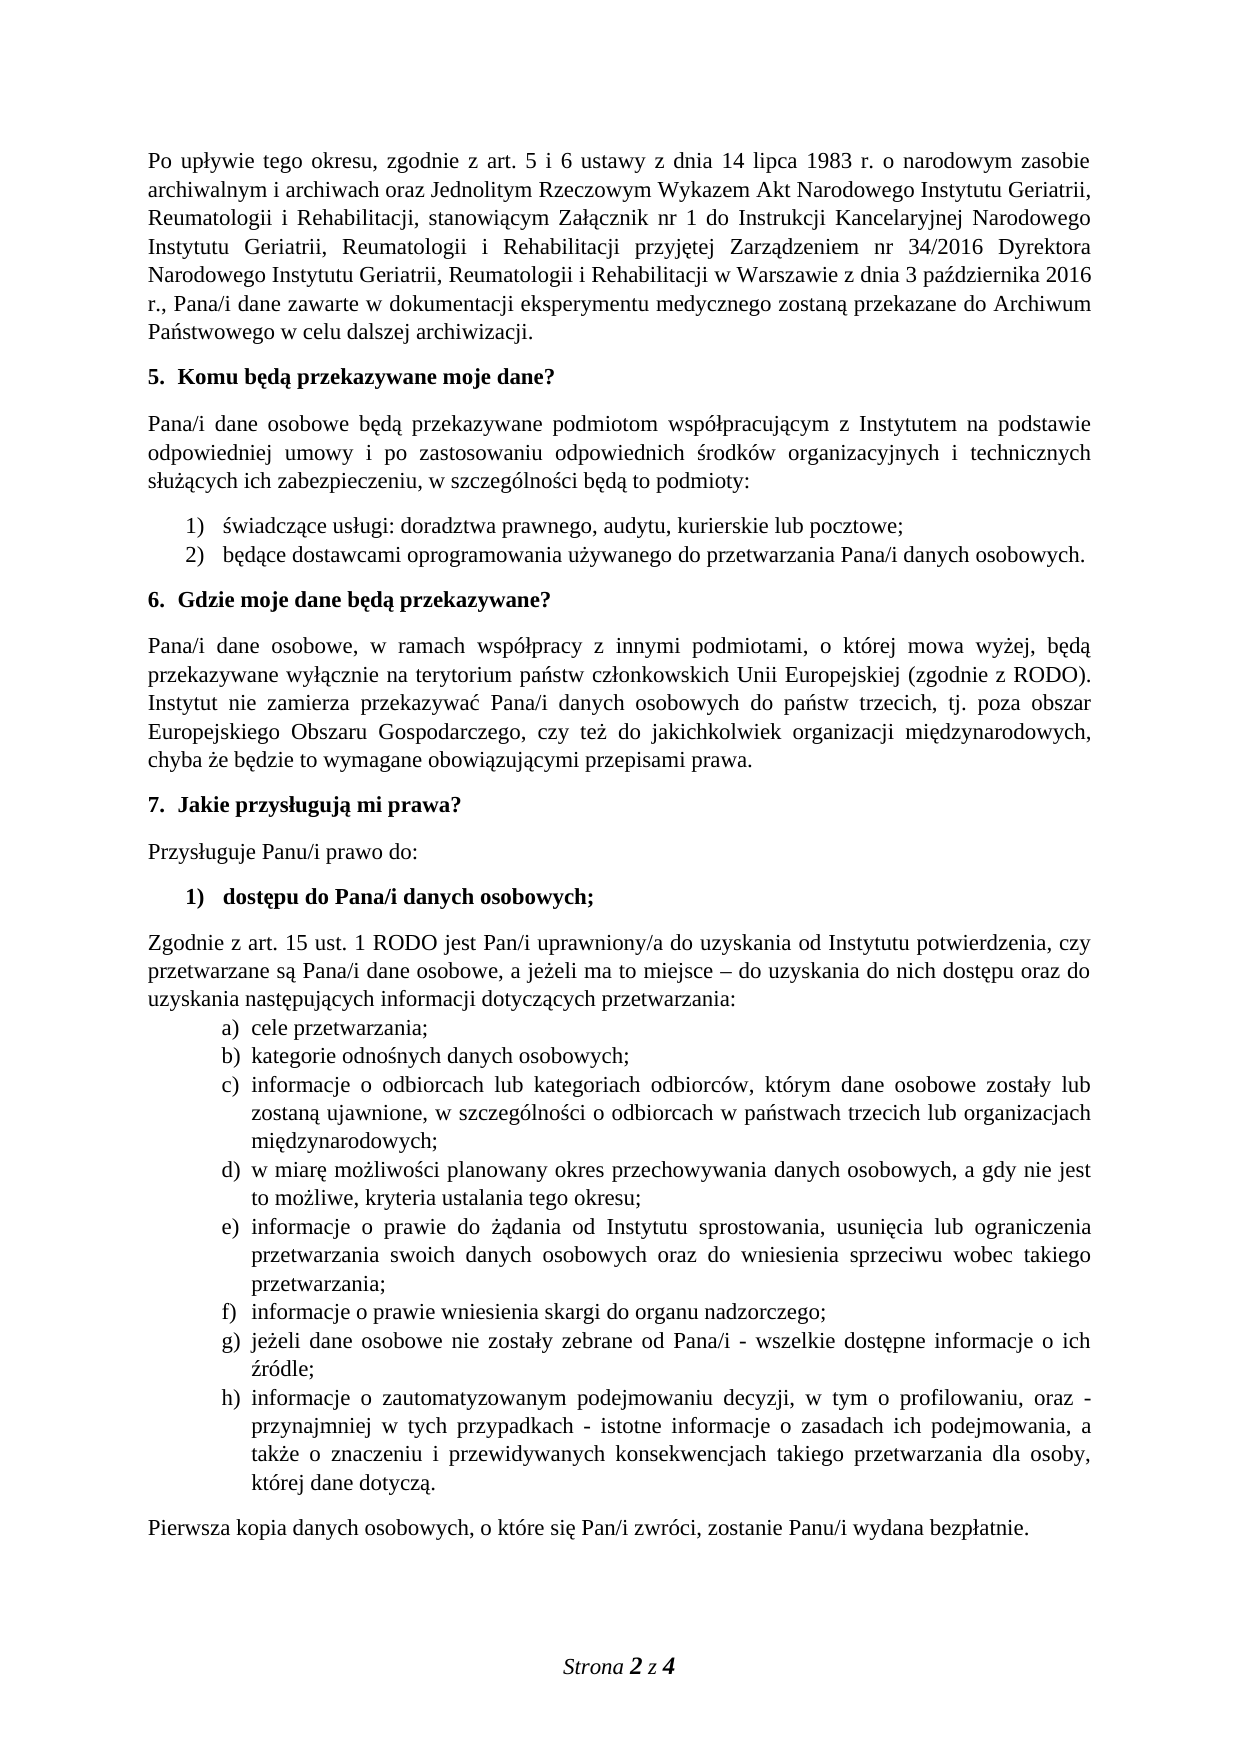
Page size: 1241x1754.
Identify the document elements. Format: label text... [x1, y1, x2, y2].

text Pana/i dane osobowe będą przekazywane podmiotom współpracującym z Instytutem na podstawie odpowiedniej umowy i po zastosowaniu odpowiednich środków organizacyjnych i technicznych służących ich zabezpieczeniu, w szczególności będą to podmioty: [148, 410, 1093, 493]
list kategorie odnośnych danych osobowych; [221, 1042, 1093, 1069]
list informacje o odbiorcach lub kategoriach odbiorców, którym dane osobowe zostały lub zostaną ujawnione, w szczególności o odbiorcach w państwach trzecich lub organizacjach międzynarodowych; [221, 1071, 1093, 1154]
list jeżeli dane osobowe nie zostały zebrane od Pana/i - wszelkie dostępne informacje o ich źródle; [221, 1327, 1093, 1381]
subtitle Komu będą przekazywane moje dane? [148, 363, 1093, 390]
text Pierwsza kopia danych osobowych, o które się Pan/i zwróci, zostanie Panu/i wydana bezpłatnie. [148, 1514, 1093, 1540]
text Przysługuje Panu/i prawo do: [148, 838, 1093, 865]
list informacje o prawie wniesienia skargi do organu nadzorczego; [221, 1298, 1093, 1324]
list dostępu do Pana/i danych osobowych; [185, 883, 1093, 910]
subtitle Gdzie moje dane będą przekazywane? [148, 586, 1093, 612]
list w miarę możliwości planowany okres przechowywania danych osobowych, a gdy nie jest to możliwe, kryteria ustalania tego okresu; [221, 1156, 1093, 1211]
list cele przetwarzania; [221, 1014, 1093, 1040]
text Zgodnie z art. 15 ust. 1 RODO jest Pan/i uprawniony/a do uzyskania od Instytutu potwierdzenia, czy przetwarzane są Pana/i dane osobowe, a jeżeli ma to miejsce – do uzyskania do nich dostępu oraz do uzyskania następujących informacji dotyczących przetwarzania: [148, 928, 1093, 1012]
text Po upływie tego okresu, zgodnie z art. 5 i 6 ustawy z dnia 14 lipca 1983 r. o narodowym zasobie archiwalnym i archiwach oraz Jednolitym Rzeczowym Wykazem Akt Narodowego Instytutu Geriatrii, Reumatologii i Rehabilitacji, stanowiącym Załącznik nr 1 do Instrukcji Kancelaryjnej Narodowego Instytutu Geriatrii, Reumatologii i Rehabilitacji przyjętej Zarządzeniem nr 34/2016 Dyrektora Narodowego Instytutu Geriatrii, Reumatologii i Rehabilitacji w Warszawie z dnia 3 października 2016 r., Pana/i dane zawarte w dokumentacji eksperymentu medycznego zostaną przekazane do Archiwum Państwowego w celu dalszej archiwizacji. [148, 148, 1093, 344]
list informacje o prawie do żądania od Instytutu sprostowania, usunięcia lub ograniczenia przetwarzania swoich danych osobowych oraz do wniesienia sprzeciwu wobec takiego przetwarzania; [221, 1213, 1093, 1296]
list informacje o zautomatyzowanym podejmowaniu decyzji, w tym o profilowaniu, oraz - przynajmniej w tych przypadkach - istotne informacje o zasadach ich podejmowania, a także o znaczeniu i przewidywanych konsekwencjach takiego przetwarzania dla osoby, której dane dotyczą. [221, 1383, 1093, 1495]
subtitle Jakie przysługują mi prawa? [148, 791, 1093, 818]
list świadczące usługi: doradztwa prawnego, audytu, kurierskie lub pocztowe; [185, 512, 1093, 538]
list będące dostawcami oprogramowania używanego do przetwarzania Pana/i danych osobowych. [185, 541, 1093, 567]
text Pana/i dane osobowe, w ramach współpracy z innymi podmiotami, o której mowa wyżej, będą przekazywane wyłącznie na terytorium państw członkowskich Unii Europejskiej (zgodnie z RODO). Instytut nie zamierza przekazywać Pana/i danych osobowych do państw trzecich, tj. poza obszar Europejskiego Obszaru Gospodarczego, czy też do jakichkolwiek organizacji międzynarodowych, chyba że będzie to wymagane obowiązującymi przepisami prawa. [148, 633, 1093, 773]
